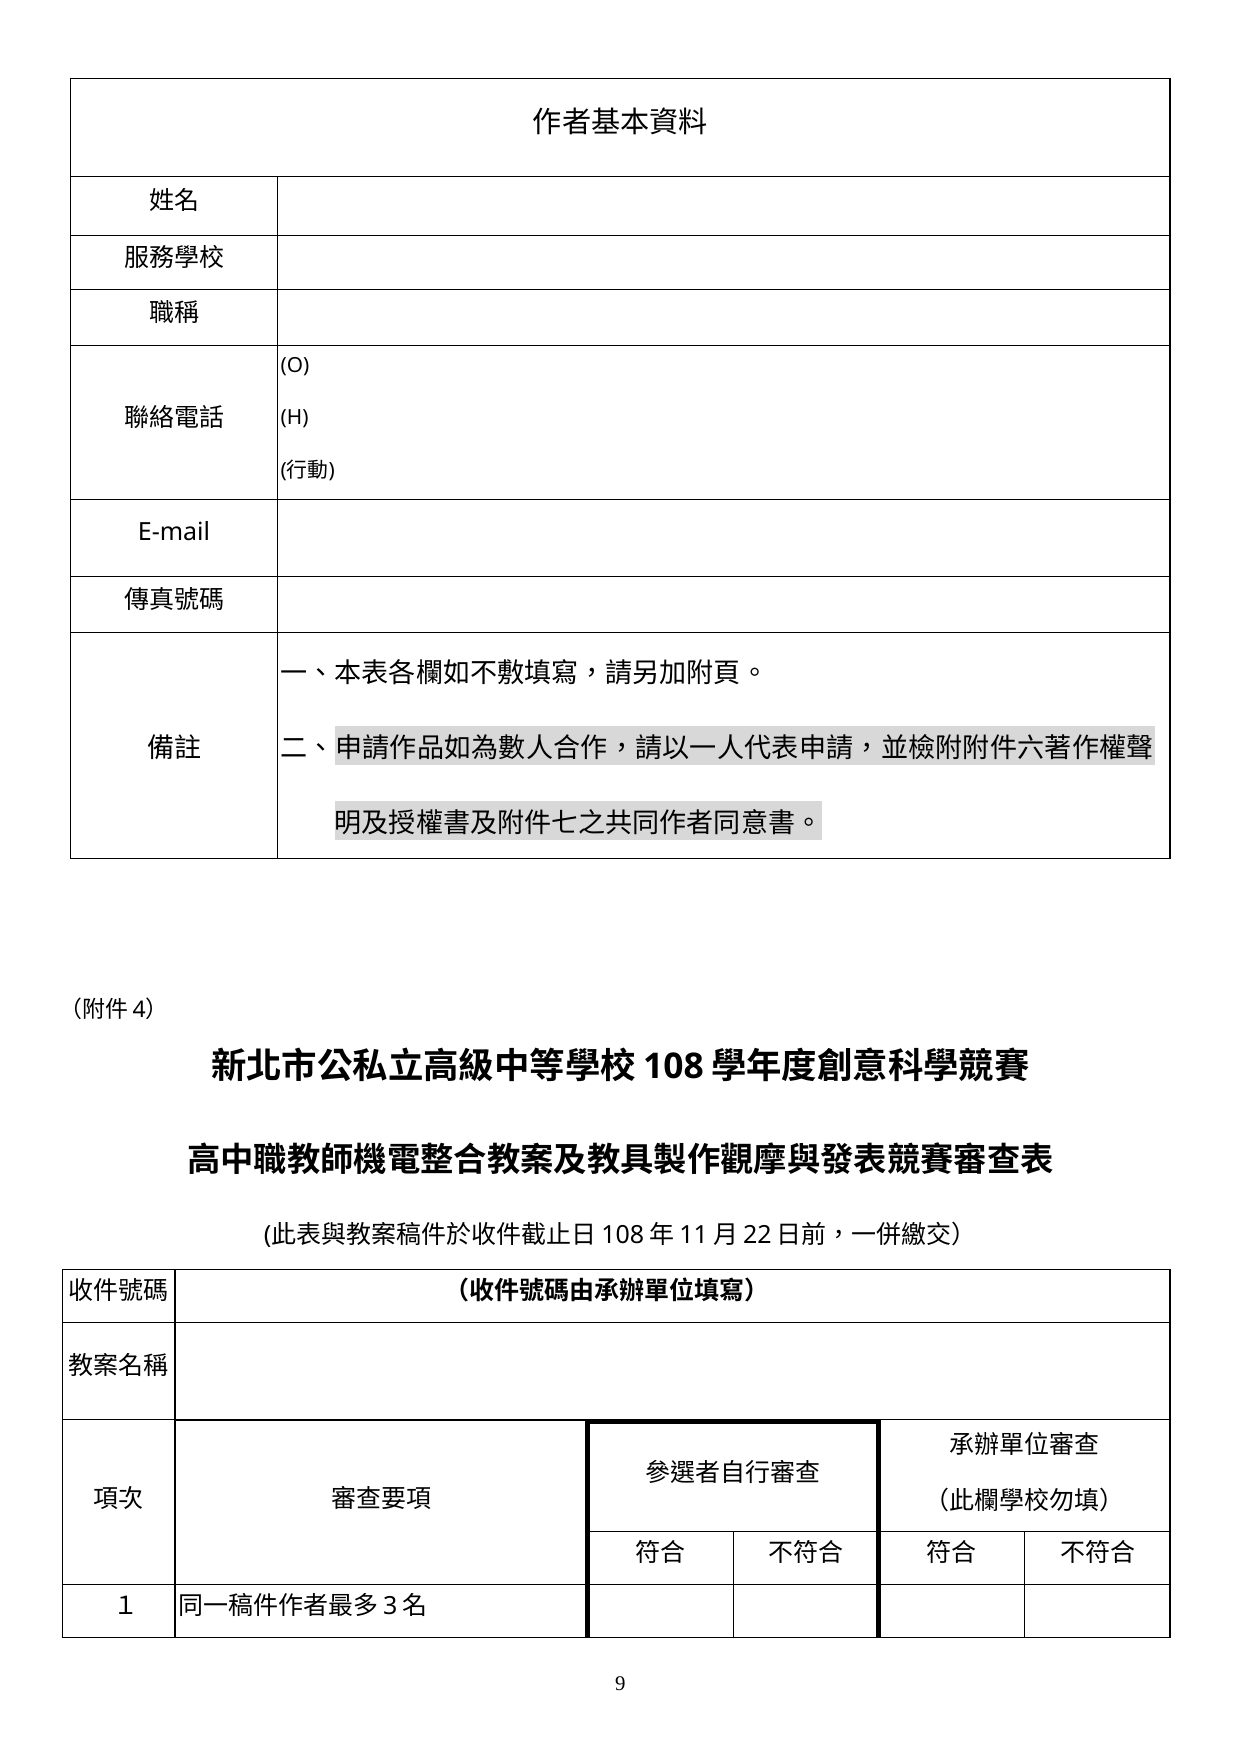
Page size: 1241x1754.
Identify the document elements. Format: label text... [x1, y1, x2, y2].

table_cell 作者基本資料 [71, 79, 1169, 176]
table_cell 教案名稱 [63, 1323, 174, 1419]
text （附件4） [59, 988, 1181, 1026]
table_cell [278, 290, 1169, 345]
table_cell [278, 177, 1169, 235]
table_cell 姓名 [71, 177, 277, 235]
table_cell 職稱 [71, 290, 277, 345]
table_cell (O) (H) (行動) (O) (H) (行動) (O) (H) (行動) (O) (H) (行動) [278, 346, 1169, 499]
table_cell [734, 1585, 876, 1637]
table_cell 參選者自行審查 [590, 1424, 876, 1531]
table_header （收件號碼由承辦單位填寫） [176, 1270, 1169, 1322]
table_cell [176, 1323, 1169, 1419]
table_cell 不符合 [734, 1532, 876, 1584]
table_cell 項次 [63, 1420, 174, 1584]
table_cell [278, 500, 1169, 576]
table_cell 不符合 [1025, 1532, 1169, 1584]
table_cell 審查要項 [176, 1421, 585, 1584]
text 高中職教師機電整合教案及教具製作觀摩與發表競賽審查表 [59, 1120, 1181, 1195]
text 新北市公私立高級中等學校108學年度創意科學競賽 [59, 1026, 1181, 1101]
table_cell [278, 577, 1169, 632]
table_cell 同一稿件作者最多3名 [176, 1585, 585, 1637]
table_cell 承辦單位審查 （此欄學校勿填） [881, 1420, 1169, 1531]
table_cell [881, 1585, 1024, 1637]
table_cell [278, 236, 1169, 289]
table_cell 符合 [590, 1532, 733, 1584]
table_cell １ [63, 1585, 174, 1637]
table_cell [590, 1585, 733, 1637]
table_header 收件號碼 [63, 1270, 174, 1322]
table_cell 備註 [71, 633, 277, 858]
table_cell E-mail [71, 500, 277, 576]
table_cell 傳真號碼 [71, 577, 277, 632]
table_cell 服務學校 [71, 236, 277, 289]
table_cell 一、本表各欄如不敷填寫，請另加附頁。 二、申請作品如為數人合作，請以一人代表申請，並檢附附件六著作權聲明及授權書及附件七之共同作者同意書。 [278, 633, 1169, 858]
table_cell 符合 [881, 1532, 1024, 1584]
table_cell 聯絡電話 [71, 346, 277, 499]
text (此表與教案稿件於收件截止日108年11月22日前，一併繳交） [59, 1213, 1181, 1251]
table_cell [1025, 1585, 1169, 1637]
